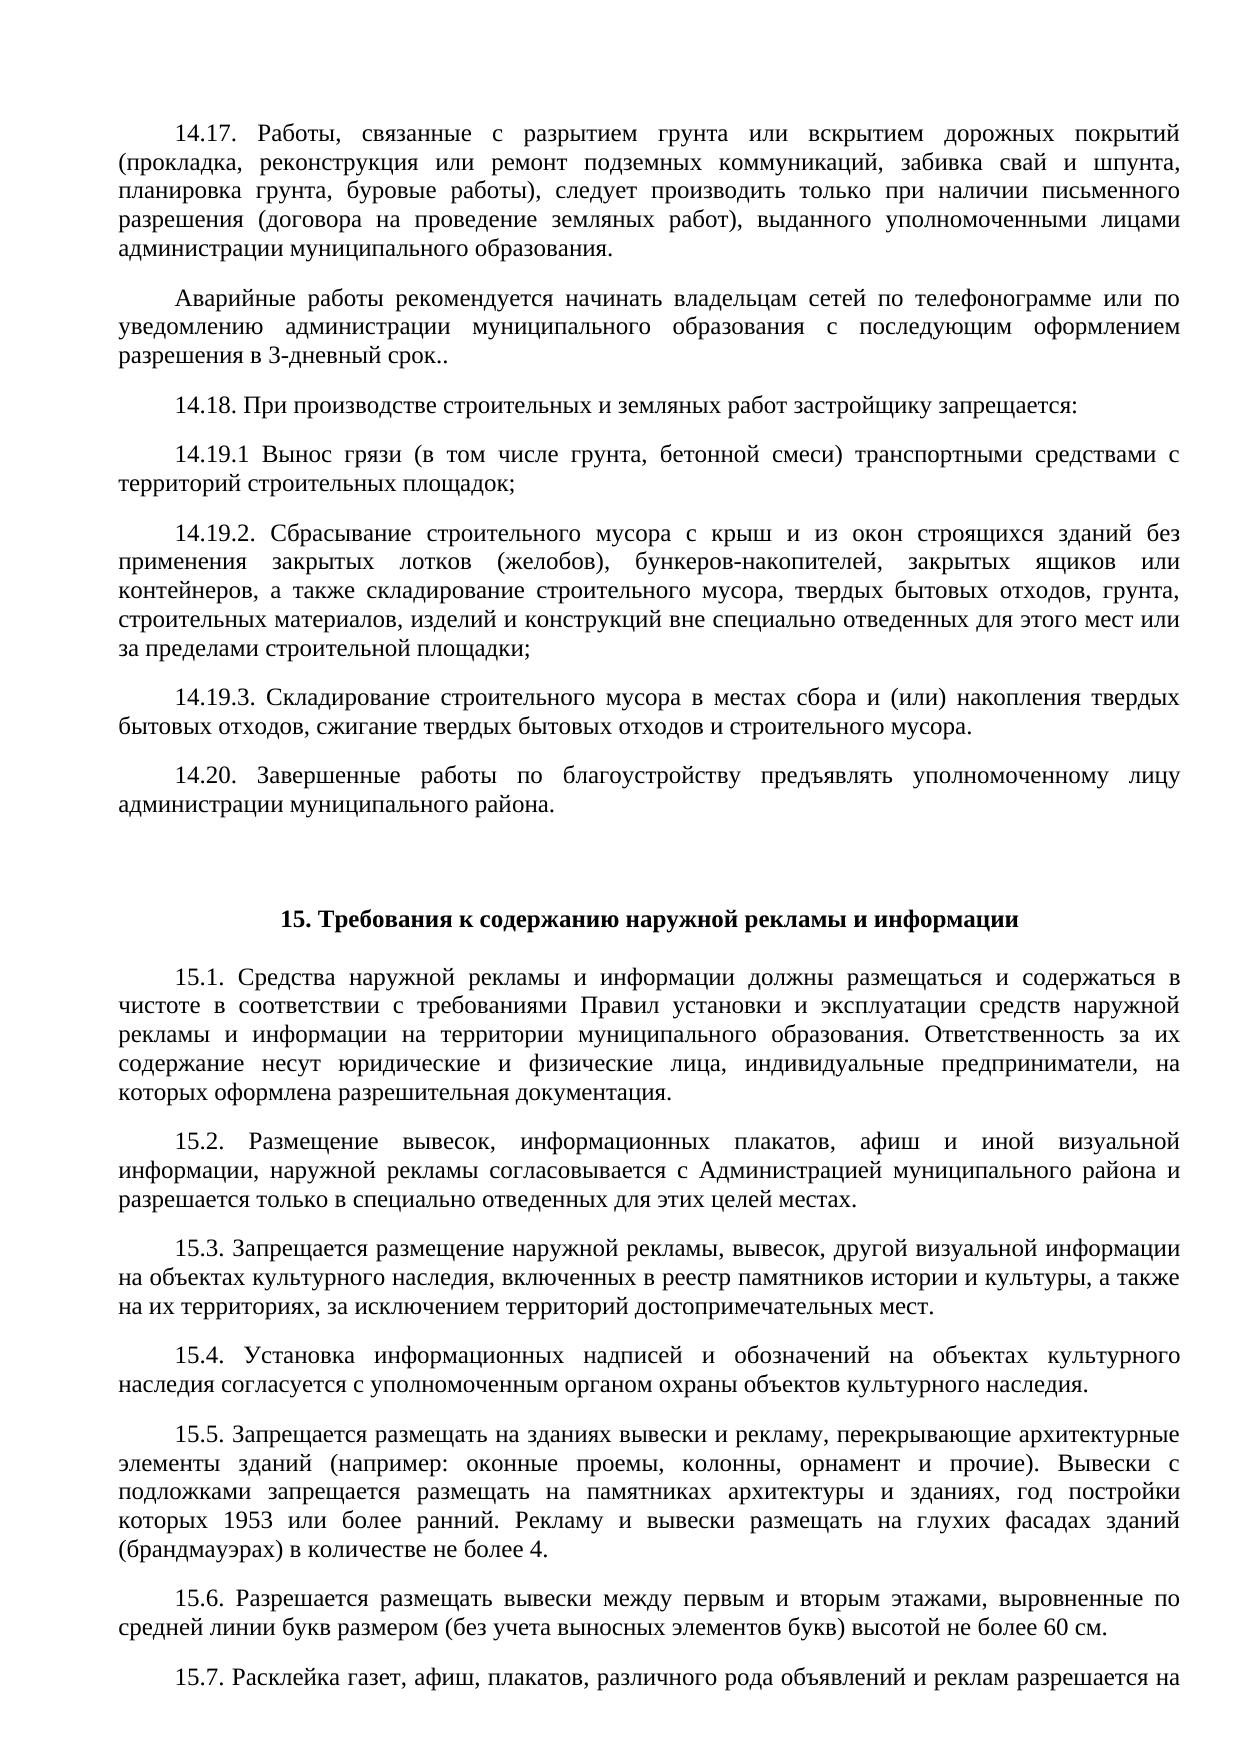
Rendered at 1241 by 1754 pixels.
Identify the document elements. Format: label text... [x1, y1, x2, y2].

title 15. Требования к содержанию наружной рекламы и информации [118, 904, 1181, 933]
text 14.18. При производстве строительных и земляных работ застройщику запрещается: [118, 390, 1181, 418]
text 15.6. Разрешается размещать вывески между первым и вторым этажами, выровненные по средней линии букв размером (без учета выносных элементов букв) высотой не более 60 см. [118, 1583, 1181, 1641]
text 15.3. Запрещается размещение наружной рекламы, вывесок, другой визуальной информации на объектах культурного наследия, включенных в реестр памятников истории и культуры, а также на их территориях, за исключением территорий достопримечательных мест. [118, 1233, 1181, 1320]
text 14.19.3. Складирование строительного мусора в местах сбора и (или) накопления твердых бытовых отходов, сжигание твердых бытовых отходов и строительного мусора. [118, 682, 1181, 740]
text 15.1. Средства наружной рекламы и информации должны размещаться и содержаться в чистоте в соответствии с требованиями Правил установки и эксплуатации средств наружной рекламы и информации на территории муниципального образования. Ответственность за их содержание несут юридические и физические лица, индивидуальные предприниматели, на которых оформлена разрешительная документация. [118, 962, 1181, 1106]
text 14.19.2. Сбрасывание строительного мусора с крыш и из окон строящихся зданий без применения закрытых лотков (желобов), бункеров-накопителей, закрытых ящиков или контейнеров, а также складирование строительного мусора, твердых бытовых отходов, грунта, строительных материалов, изделий и конструкций вне специально отведенных для этого мест или за пределами строительной площадки; [118, 518, 1181, 661]
text 15.5. Запрещается размещать на зданиях вывески и рекламу, перекрывающие архитектурные элементы зданий (например: оконные проемы, колонны, орнамент и прочие). Вывески с подложками запрещается размещать на памятниках архитектуры и зданиях, год постройки которых 1953 или более ранний. Рекламу и вывески размещать на глухих фасадах зданий (брандмауэрах) в количестве не более 4. [118, 1419, 1181, 1563]
text 15.4. Установка информационных надписей и обозначений на объектах культурного наследия согласуется с уполномоченным органом охраны объектов культурного наследия. [118, 1341, 1181, 1398]
text 15.2. Размещение вывесок, информационных плакатов, афиш и иной визуальной информации, наружной рекламы согласовывается с Администрацией муниципального района и разрешается только в специально отведенных для этих целей местах. [118, 1126, 1181, 1213]
text Аварийные работы рекомендуется начинать владельцам сетей по телефонограмме или по уведомлению администрации муниципального образования с последующим оформлением разрешения в 3-дневный срок.. [118, 283, 1181, 369]
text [118, 1662, 1181, 1691]
text 14.20. Завершенные работы по благоустройству предъявлять уполномоченному лицу администрации муниципального района. [118, 761, 1181, 818]
text 14.19.1 Вынос грязи (в том числе грунта, бетонной смеси) транспортными средствами с территорий строительных площадок; [118, 439, 1181, 497]
text 14.17. Работы, связанные с разрытием грунта или вскрытием дорожных покрытий (прокладка, реконструкция или ремонт подземных коммуникаций, забивка свай и шпунта, планировка грунта, буровые работы), следует производить только при наличии письменного разрешения (договора на проведение земляных работ), выданного уполномоченными лицами администрации муниципального образования. [118, 118, 1181, 262]
